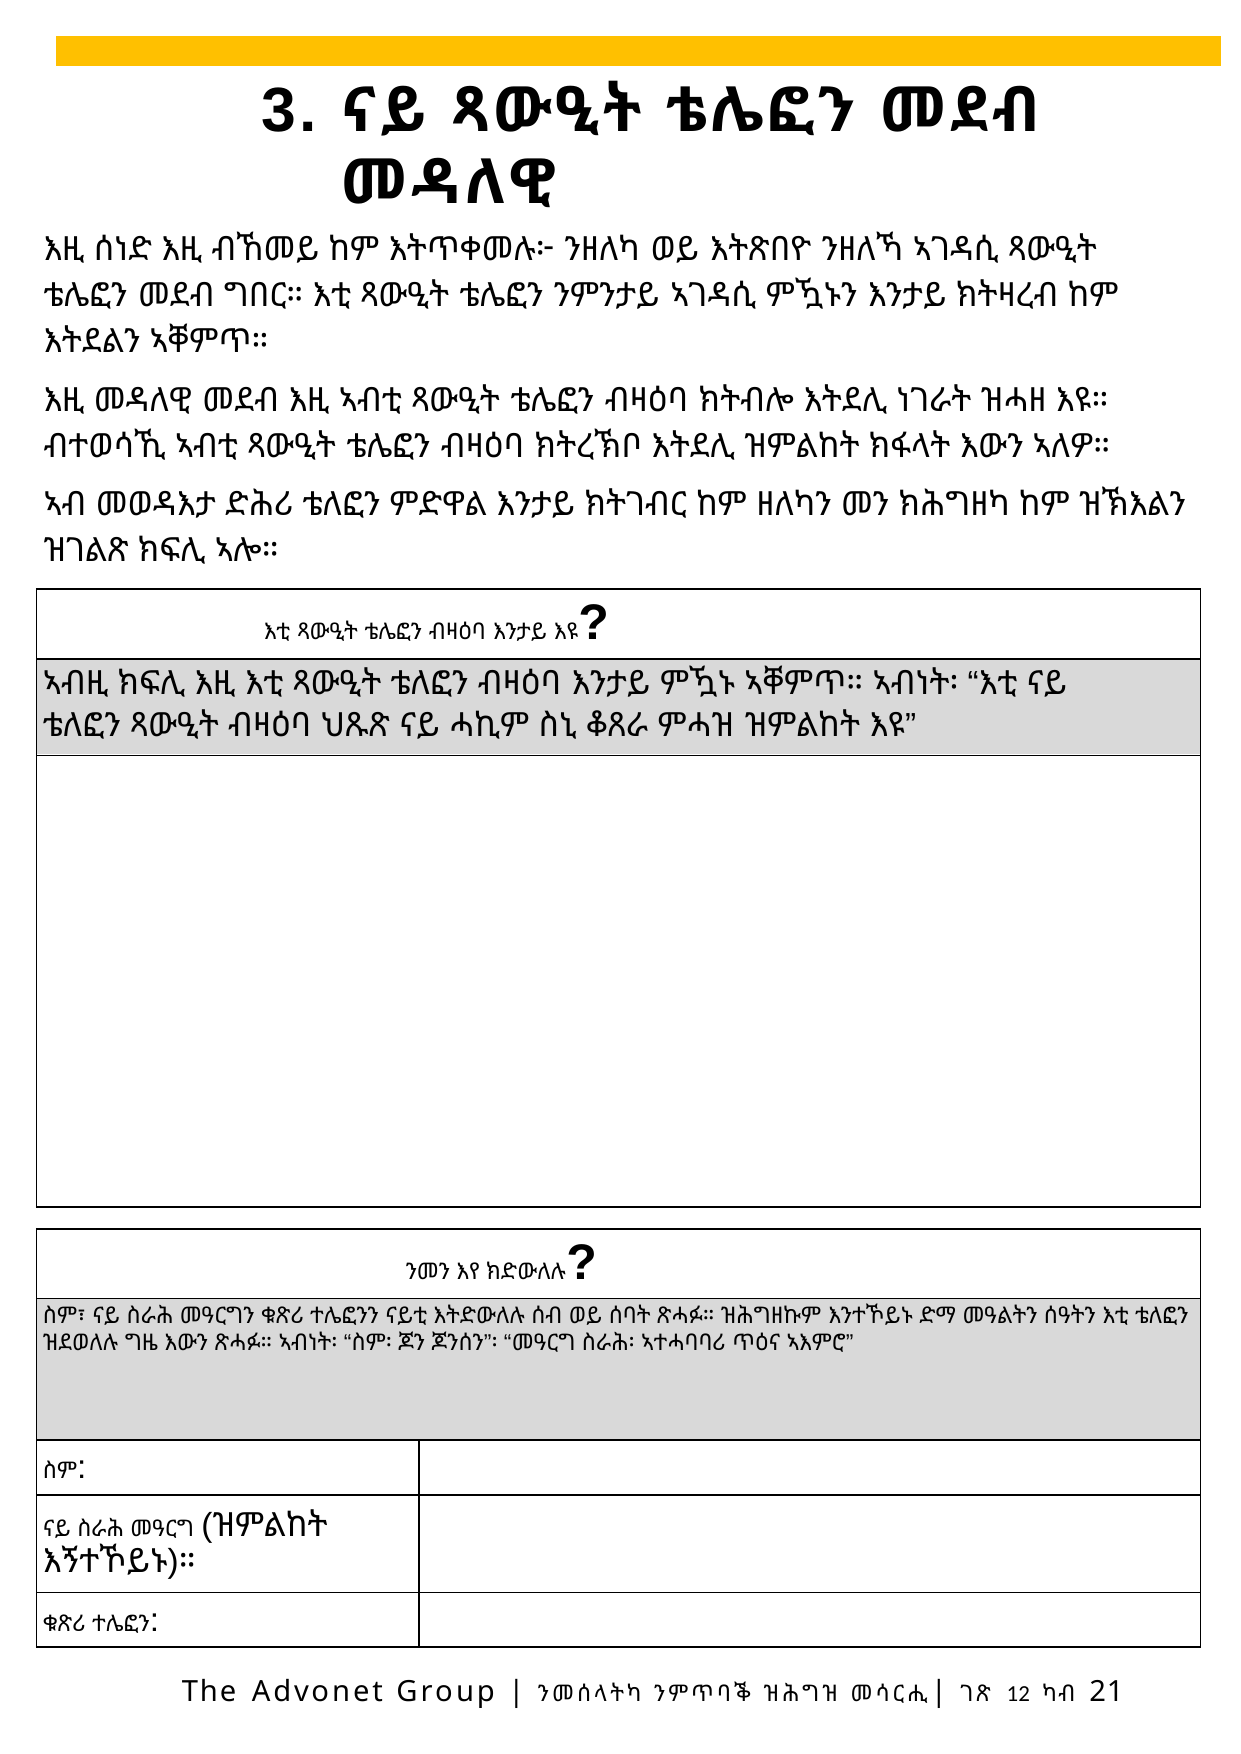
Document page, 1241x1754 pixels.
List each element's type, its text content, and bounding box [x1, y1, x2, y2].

text እዚ መዳለዊ መደብ እዚ ኣብቲ ጻውዒት ቴሌፎን ብዛዕባ ክትብሎ እትደሊ ነገራት ዝሓዘ እዩ። ብተወሳኺ ኣብቲ ጻውዒት ቴሌፎን ብዛዕባ ክትረኽቦ እትደሊ ዝምልከት ክፋላት እውን ኣለዎ። [43, 380, 1176, 465]
table_cell [420, 1496, 1200, 1592]
table_cell ናይ ስራሕ መዓርግ (ዝምልከት እኝተኾይኑ)። [37, 1496, 418, 1592]
table_header ንመን እየ ክድውለሉ? [37, 1230, 1200, 1298]
table_cell ስም: [37, 1441, 418, 1494]
table_cell ስም፣ ናይ ስራሕ መዓርግን ቁጽሪ ተሌፎንን ናይቲ እትድውለሉ ሰብ ወይ ሰባት ጽሓፉ። ዝሕግዘኩም እንተኾይኑ ድማ መዓልትን ሰዓትን እቲ ቴለፎን ዝደወለሉ ግዜ እውን ጽሓፉ። ኣብነት፡ “ስም፡ ጆን ጆንሰን”፡ “መዓርግ ስራሕ፡ ኣተሓባባሪ ጥዕና ኣእምሮ” [37, 1299, 1200, 1439]
table_cell ኣብዚ ክፍሊ እዚ እቲ ጻውዒት ቴለፎን ብዛዕባ እንታይ ምዃኑ ኣቐምጥ። ኣብነት፡ “እቲ ናይ ቴለፎን ጻውዒት ብዛዕባ ህጹጽ ናይ ሓኪም ስኒ ቆጸራ ምሓዝ ዝምልከት እዩ” [37, 660, 1200, 754]
table_cell [420, 1441, 1200, 1494]
table_cell ቁጽሪ ተሌፎን: [37, 1593, 418, 1646]
table_cell [420, 1593, 1200, 1646]
text ኣብ መወዳእታ ድሕሪ ቴለፎን ምድዋል እንታይ ክትገብር ከም ዘለካን መን ክሕግዘካ ከም ዝኽእልን ዝገልጽ ክፍሊ ኣሎ። [43, 484, 1192, 569]
table_cell [37, 756, 1200, 1206]
text እዚ ሰነድ እዚ ብኸመይ ከም እትጥቀመሉ፦ ንዘለካ ወይ እትጽበዮ ንዘለኻ ኣገዳሲ ጻውዒት ቴሌፎን መደብ ግበር። እቲ ጻውዒት ቴሌፎን ንምንታይ ኣገዳሲ ምዃኑን እንታይ ክትዛረብ ከም እትደልን ኣቐምጥ። [43, 229, 1176, 360]
subtitle ናይ ጻውዒት ቴሌፎን መደብ መዳለዊ [261, 73, 1213, 216]
table_header እቲ ጻውዒት ቴሌፎን ብዛዕባ እንታይ እዩ? [37, 590, 1200, 658]
